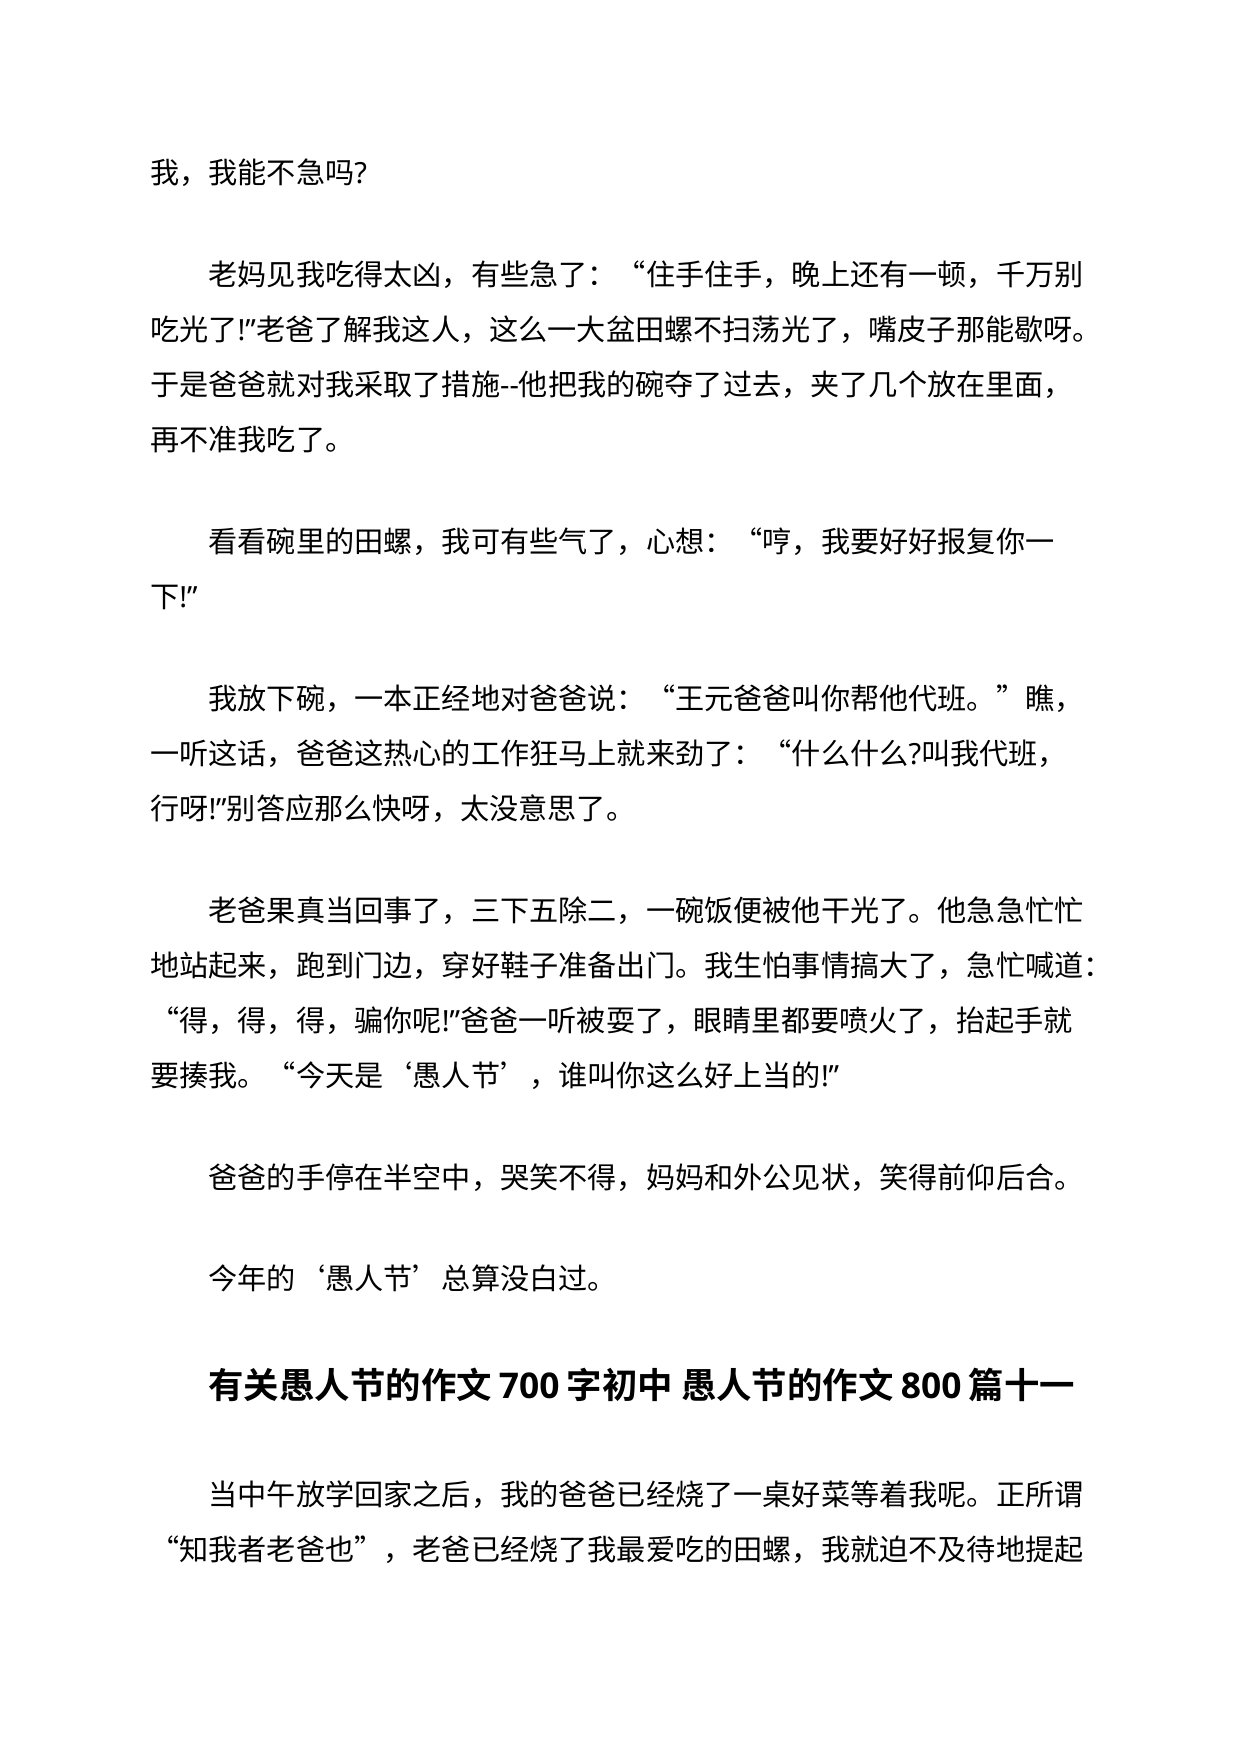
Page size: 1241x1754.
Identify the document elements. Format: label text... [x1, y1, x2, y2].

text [150, 150, 1090, 192]
text 看看碗里的田螺，我可有些气了，心想：“哼，我要好好报复你一下!” [150, 519, 1090, 616]
text 老爸果真当回事了，三下五除二，一碗饭便被他干光了。他急急忙忙地站起来，跑到门边，穿好鞋子准备出门。我生怕事情搞大了，急忙喊道：“得，得，得，骗你呢!”爸爸一听被耍了，眼睛里都要喷火了，抬起手就要揍我。“今天是‘愚人节’，谁叫你这么好上当的!” [150, 887, 1090, 1094]
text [150, 1471, 1090, 1568]
text 爸爸的手停在半空中，哭笑不得，妈妈和外公见状，笑得前仰后合。 [150, 1154, 1090, 1196]
text 有关愚人节的作文700字初中 愚人节的作文800篇十一 [150, 1358, 1090, 1409]
text 老妈见我吃得太凶，有些急了：“住手住手，晚上还有一顿，千万别吃光了!”老爸了解我这人，这么一大盆田螺不扫荡光了，嘴皮子那能歇呀。于是爸爸就对我采取了措施--他把我的碗夺了过去，夹了几个放在里面，再不准我吃了。 [150, 252, 1090, 459]
text 我放下碗，一本正经地对爸爸说：“王元爸爸叫你帮他代班。”瞧，一听这话，爸爸这热心的工作狂马上就来劲了：“什么什么?叫我代班，行呀!”别答应那么快呀，太没意思了。 [150, 676, 1090, 828]
text 今年的‘愚人节’总算没白过。 [150, 1256, 1090, 1298]
